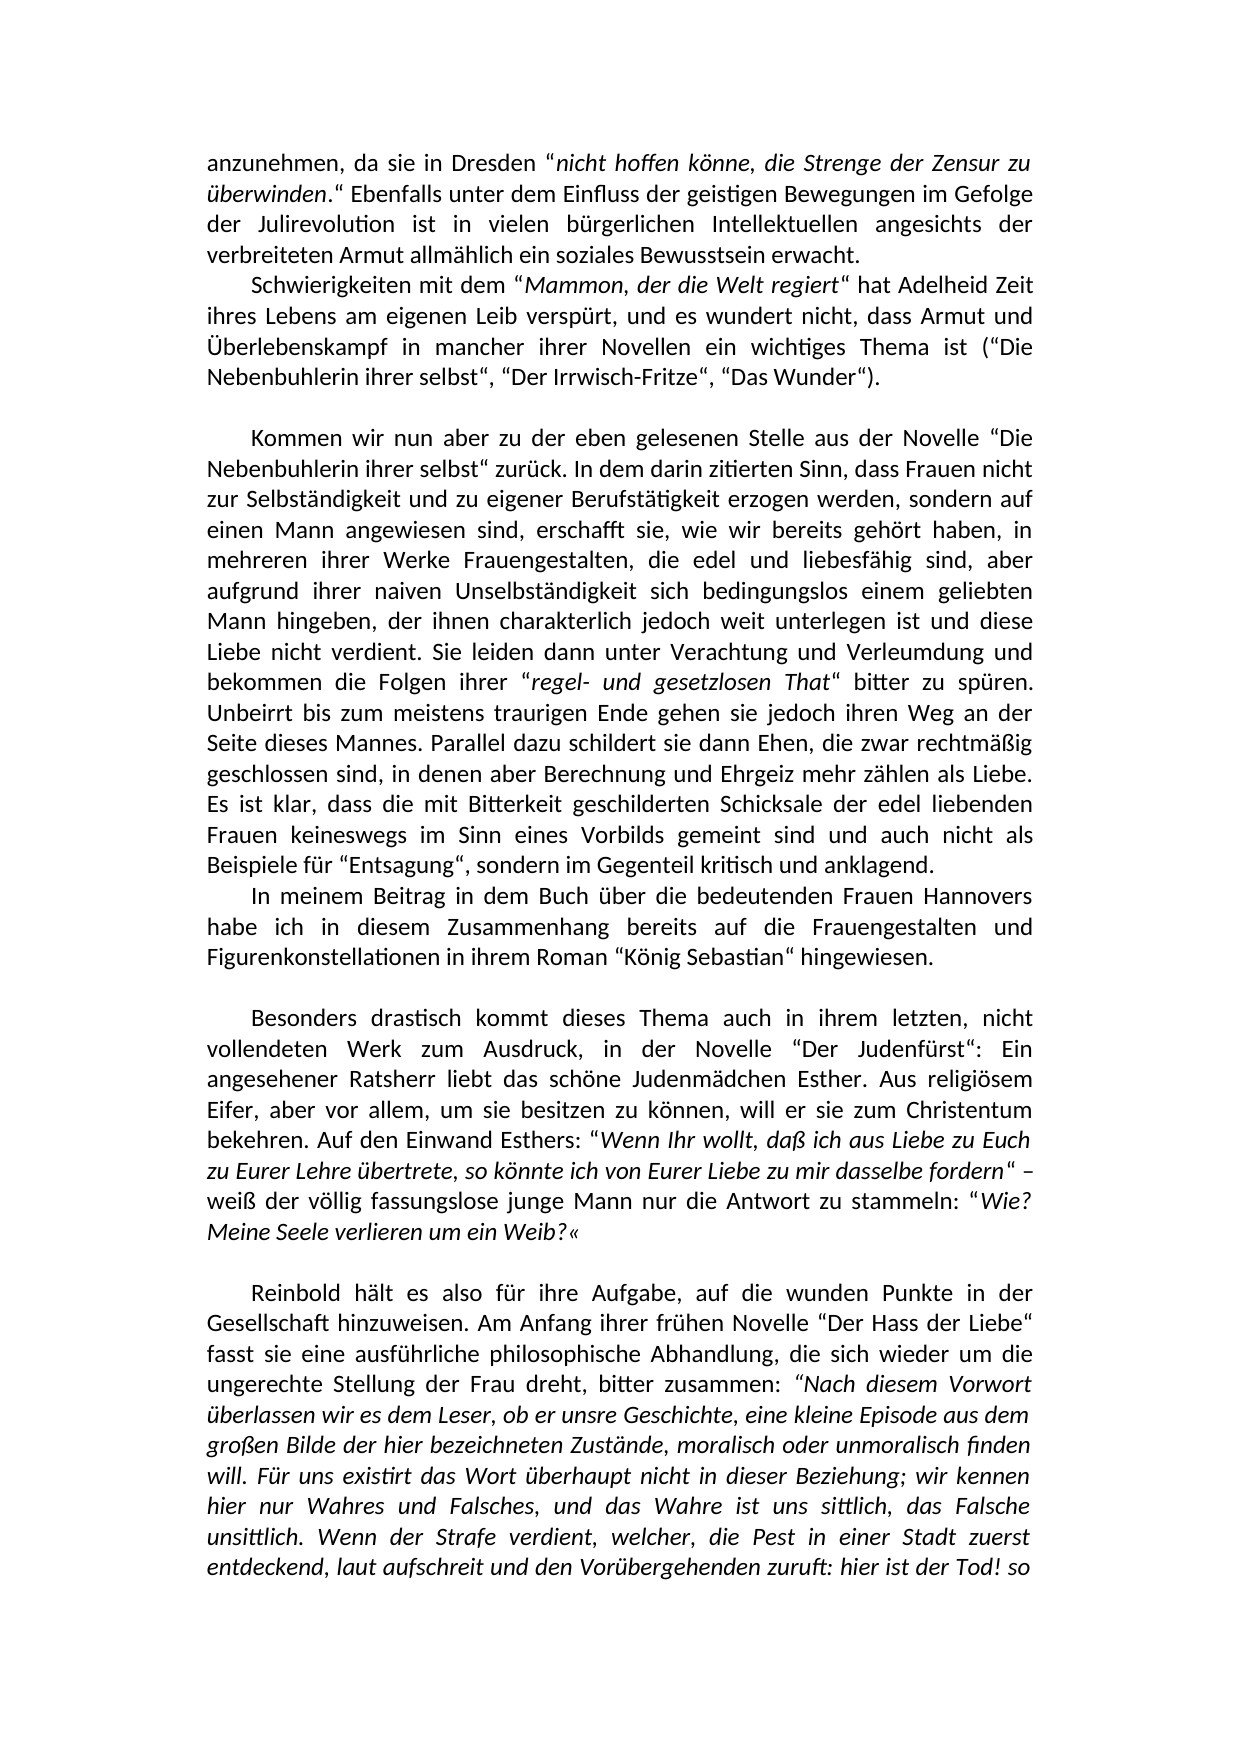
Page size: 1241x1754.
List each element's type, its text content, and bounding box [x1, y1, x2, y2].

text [207, 148, 1034, 270]
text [207, 1277, 1034, 1582]
text Schwierigkeiten mit dem “Mammon, der die Welt regiert“ hat Adelheid Zeit ihres Lebens am eigenen Leib verspürt, und es wundert nicht, dass Armut und Überlebenskampf in mancher ihrer Novellen ein wichtiges Thema ist (“Die Nebenbuhlerin ihrer selbst“, “Der Irrwisch-Fritze“, “Das Wunder“). [207, 270, 1034, 392]
text Besonders drastisch kommt dieses Thema auch in ihrem letzten, nicht vollendeten Werk zum Ausdruck, in der Novelle “Der Judenfürst“: Ein angesehener Ratsherr liebt das schöne Judenmädchen Esther. Aus religiösem Eifer, aber vor allem, um sie besitzen zu können, will er sie zum Christentum bekehren. Auf den Einwand Esthers: “Wenn Ihr wollt, daß ich aus Liebe zu Euch zu Eurer Lehre übertrete, so könnte ich von Eurer Liebe zu mir dasselbe fordern“ – weiß der völlig fassungslose junge Mann nur die Antwort zu stammeln: “Wie? Meine Seele verlieren um ein Weib?« [207, 1002, 1034, 1246]
text In meinem Beitrag in dem Buch über die bedeutenden Frauen Hannovers habe ich in diesem Zusammenhang bereits auf die Frauengestalten und Figurenkonstellationen in ihrem Roman “König Sebastian“ hingewiesen. [207, 880, 1034, 972]
text Kommen wir nun aber zu der eben gelesenen Stelle aus der Novelle “Die Nebenbuhlerin ihrer selbst“ zurück. In dem darin zitierten Sinn, dass Frauen nicht zur Selbständigkeit und zu eigener Berufstätigkeit erzogen werden, sondern auf einen Mann angewiesen sind, erschafft sie, wie wir bereits gehört haben, in mehreren ihrer Werke Frauengestalten, die edel und liebesfähig sind, aber aufgrund ihrer naiven Unselbständigkeit sich bedingungslos einem geliebten Mann hingeben, der ihnen charakterlich jedoch weit unterlegen ist und diese Liebe nicht verdient. Sie leiden dann unter Verachtung und Verleumdung und bekommen die Folgen ihrer “regel- und gesetzlosen That“ bitter zu spüren. Unbeirrt bis zum meistens traurigen Ende gehen sie jedoch ihren Weg an der Seite dieses Mannes. Parallel dazu schildert sie dann Ehen, die zwar rechtmäßig geschlossen sind, in denen aber Berechnung und Ehrgeiz mehr zählen als Liebe. Es ist klar, dass die mit Bitterkeit geschilderten Schicksale der edel liebenden Frauen keineswegs im Sinn eines Vorbilds gemeint sind und auch nicht als Beispiele für “Entsagung“, sondern im Gegenteil kritisch und anklagend. [207, 422, 1034, 880]
